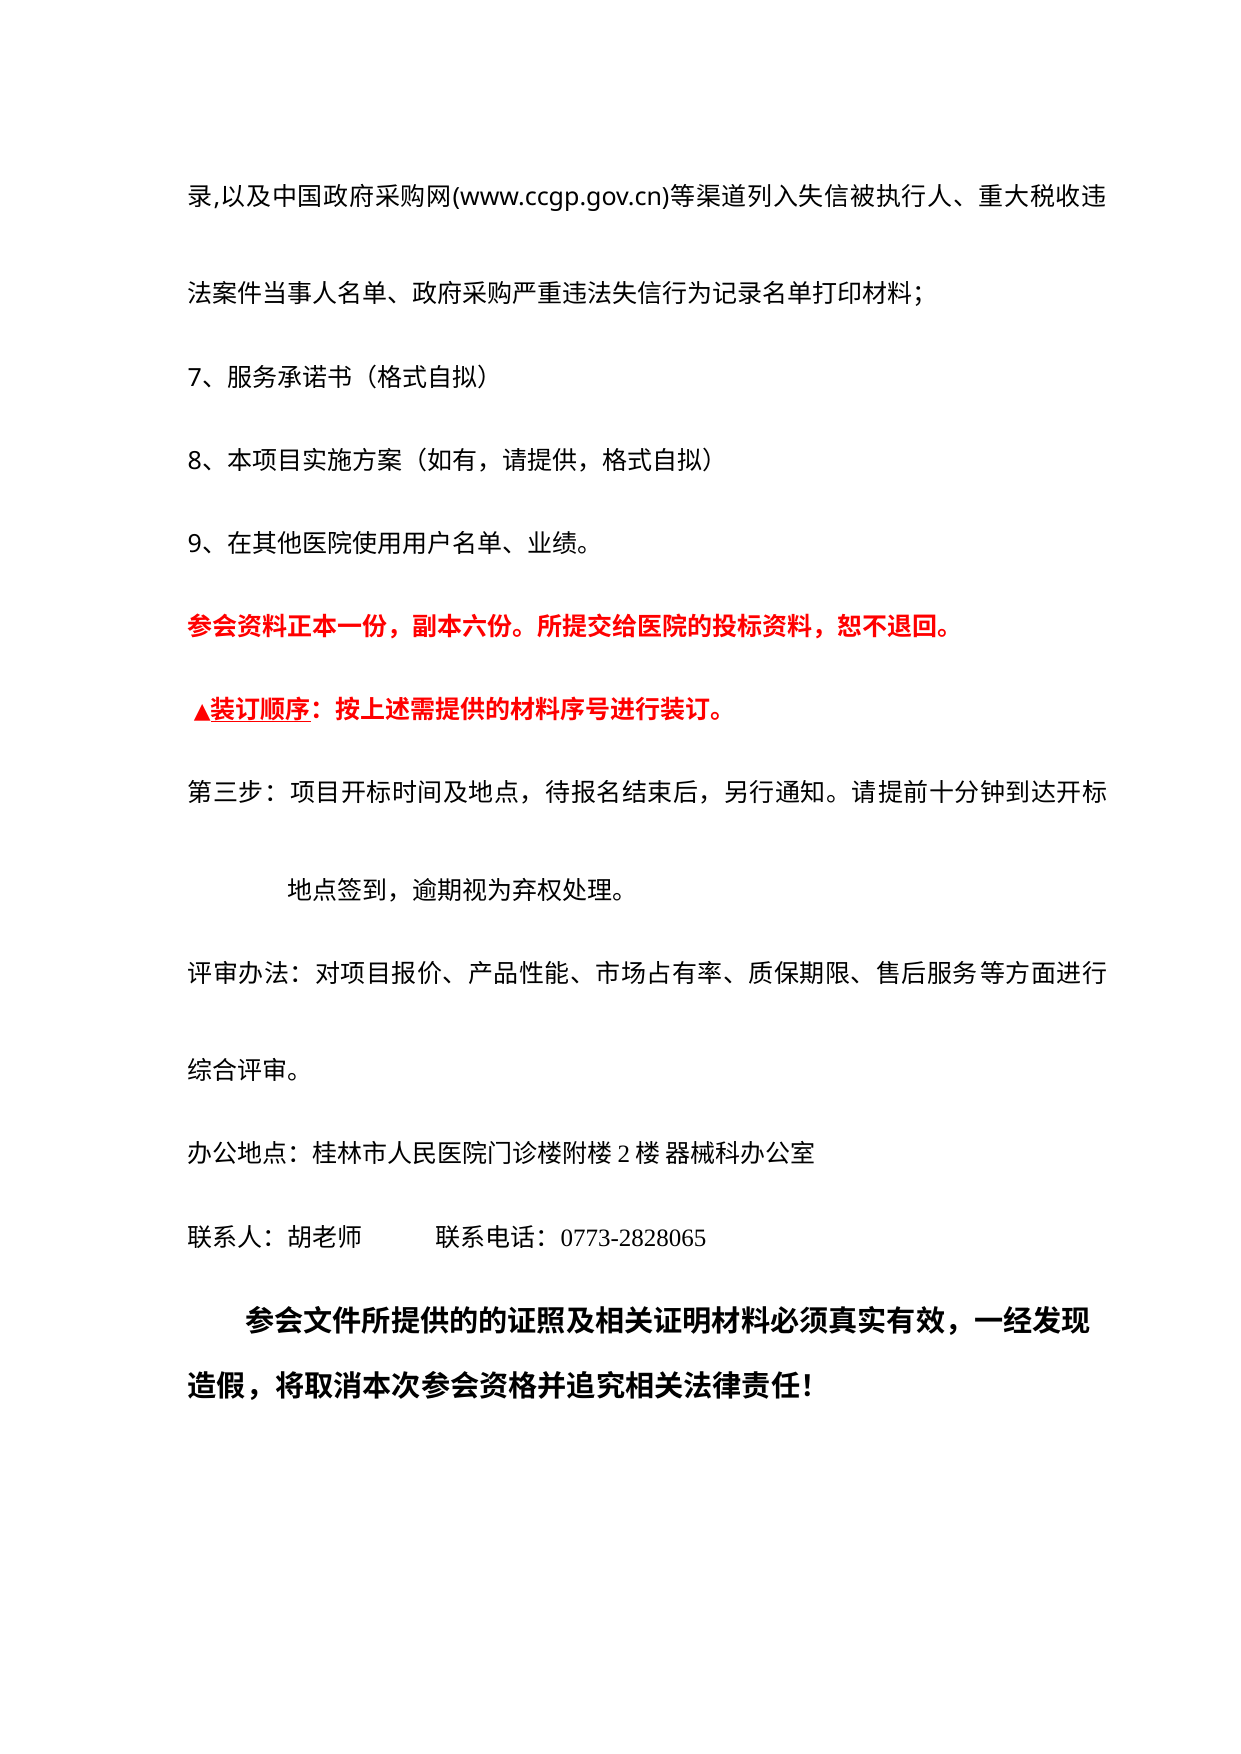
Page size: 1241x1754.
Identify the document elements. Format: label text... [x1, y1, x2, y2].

text 评审办法：对项目报价、产品性能、市场占有率、质保期限、售后服务等方面进行综合评审。 [187, 939, 1107, 1101]
text 参会文件所提供的的证照及相关证明材料必须真实有效，一经发现造假，将取消本次参会资格并追究相关法律责任！ [187, 1286, 1107, 1416]
text 7、服务承诺书（格式自拟） [187, 343, 1107, 408]
text 参会资料正本一份，副本六份。所提交给医院的投标资料，恕不退回。 [187, 592, 1107, 657]
text 8、本项目实施方案（如有，请提供，格式自拟） [187, 426, 1107, 491]
text ▲装订顺序：按上述需提供的材料序号进行装订。 [187, 675, 1107, 740]
text 9、在其他医院使用用户名单、业绩。 [187, 509, 1107, 574]
text 第三步：项目开标时间及地点，待报名结束后，另行通知。请提前十分钟到达开标地点签到，逾期视为弃权处理。 [187, 758, 1107, 921]
text 办公地点：桂林市人民医院门诊楼附楼2楼 器械科办公室 [187, 1119, 1107, 1184]
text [187, 162, 1107, 324]
text 联系人：胡老师 联系电话：0773-2828065 [187, 1203, 1107, 1268]
